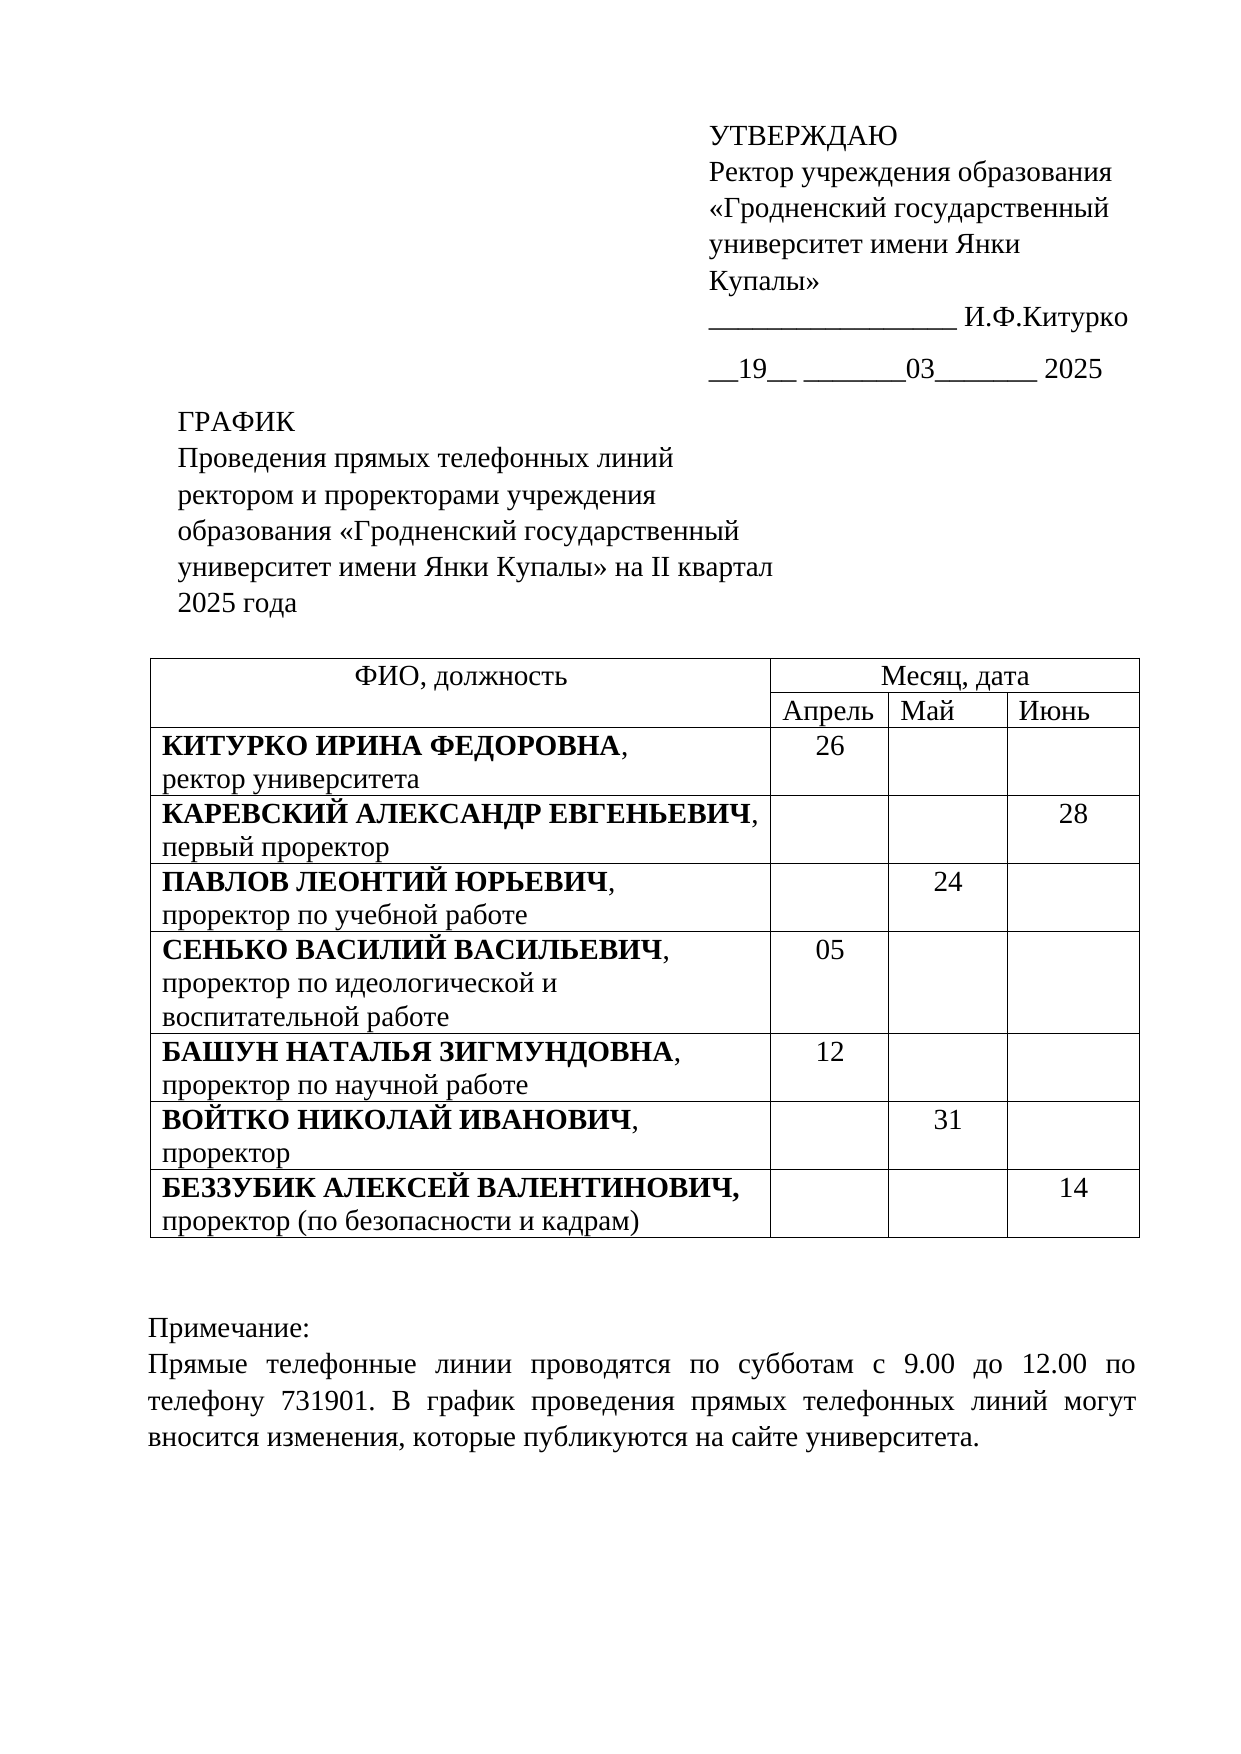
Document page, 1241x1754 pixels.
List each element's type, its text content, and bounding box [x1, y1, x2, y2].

table_cell [1008, 1102, 1139, 1169]
text __19__ _______03_______ 2025 [709, 352, 1137, 385]
table_cell КАРЕВСКИЙ АЛЕКСАНДР ЕВГЕНЬЕВИЧ, первый проректор [151, 796, 770, 863]
text Примечание: [148, 1310, 1137, 1344]
table_header ФИО, должность [151, 659, 770, 727]
table_cell [771, 796, 888, 863]
table_header Месяц, дата [771, 659, 1139, 692]
table_cell [771, 1102, 888, 1169]
table_cell 14 [1008, 1170, 1139, 1237]
table_cell [1008, 728, 1139, 795]
text УТВЕРЖДАЮ [709, 118, 1137, 152]
table_cell [771, 1170, 888, 1237]
table_cell 12 [771, 1034, 888, 1101]
text 2025 года [177, 585, 1137, 619]
text образования «Гродненский государственный [177, 513, 1137, 546]
table_cell 24 [889, 864, 1007, 931]
table_cell [889, 728, 1007, 795]
table_cell [1008, 1034, 1139, 1101]
table_cell СЕНЬКО ВАСИЛИЙ ВАСИЛЬЕВИЧ, проректор по идеологической и воспитательной работе [151, 932, 770, 1033]
table_cell Июнь [1008, 693, 1139, 727]
table_cell БАШУН НАТАЛЬЯ ЗИГМУНДОВНА, проректор по научной работе [151, 1034, 770, 1101]
text Прямые телефонные линии проводятся по субботам с 9.00 до 12.00 по телефону 731901. В график проведения прямых телефонных линий могут вносится изменения, которые публикуются на сайте университета. [148, 1347, 1137, 1452]
table_cell БЕЗЗУБИК АЛЕКСЕЙ ВАЛЕНТИНОВИЧ, проректор (по безопасности и кадрам) [151, 1170, 770, 1237]
text Ректор учреждения образования «Гродненский государственный университет имени Янки Купалы» [709, 154, 1137, 296]
table_cell КИТУРКО ИРИНА ФЕДОРОВНА, ректор университета [151, 728, 770, 795]
table_cell Апрель [771, 693, 888, 727]
table_cell [889, 796, 1007, 863]
table_cell ВОЙТКО НИКОЛАЙ ИВАНОВИЧ, проректор [151, 1102, 770, 1169]
table_cell [771, 864, 888, 931]
table_cell 28 [1008, 796, 1139, 863]
table_cell [889, 932, 1007, 1033]
text _________________ И.Ф.Китурко [709, 299, 1137, 332]
table_cell [889, 1034, 1007, 1101]
table_cell Май [889, 693, 1007, 727]
table_cell [1008, 864, 1139, 931]
text ректором и проректорами учреждения [177, 477, 1137, 510]
table_cell 31 [889, 1102, 1007, 1169]
text ГРАФИК [177, 404, 1137, 438]
table_cell 05 [771, 932, 888, 1033]
text Проведения прямых телефонных линий [177, 441, 1137, 474]
table_cell 26 [771, 728, 888, 795]
table_cell [889, 1170, 1007, 1237]
table_cell [1008, 932, 1139, 1033]
text университет имени Янки Купалы» на II квартал [177, 549, 1137, 583]
table_cell ПАВЛОВ ЛЕОНТИЙ ЮРЬЕВИЧ, проректор по учебной работе [151, 864, 770, 931]
